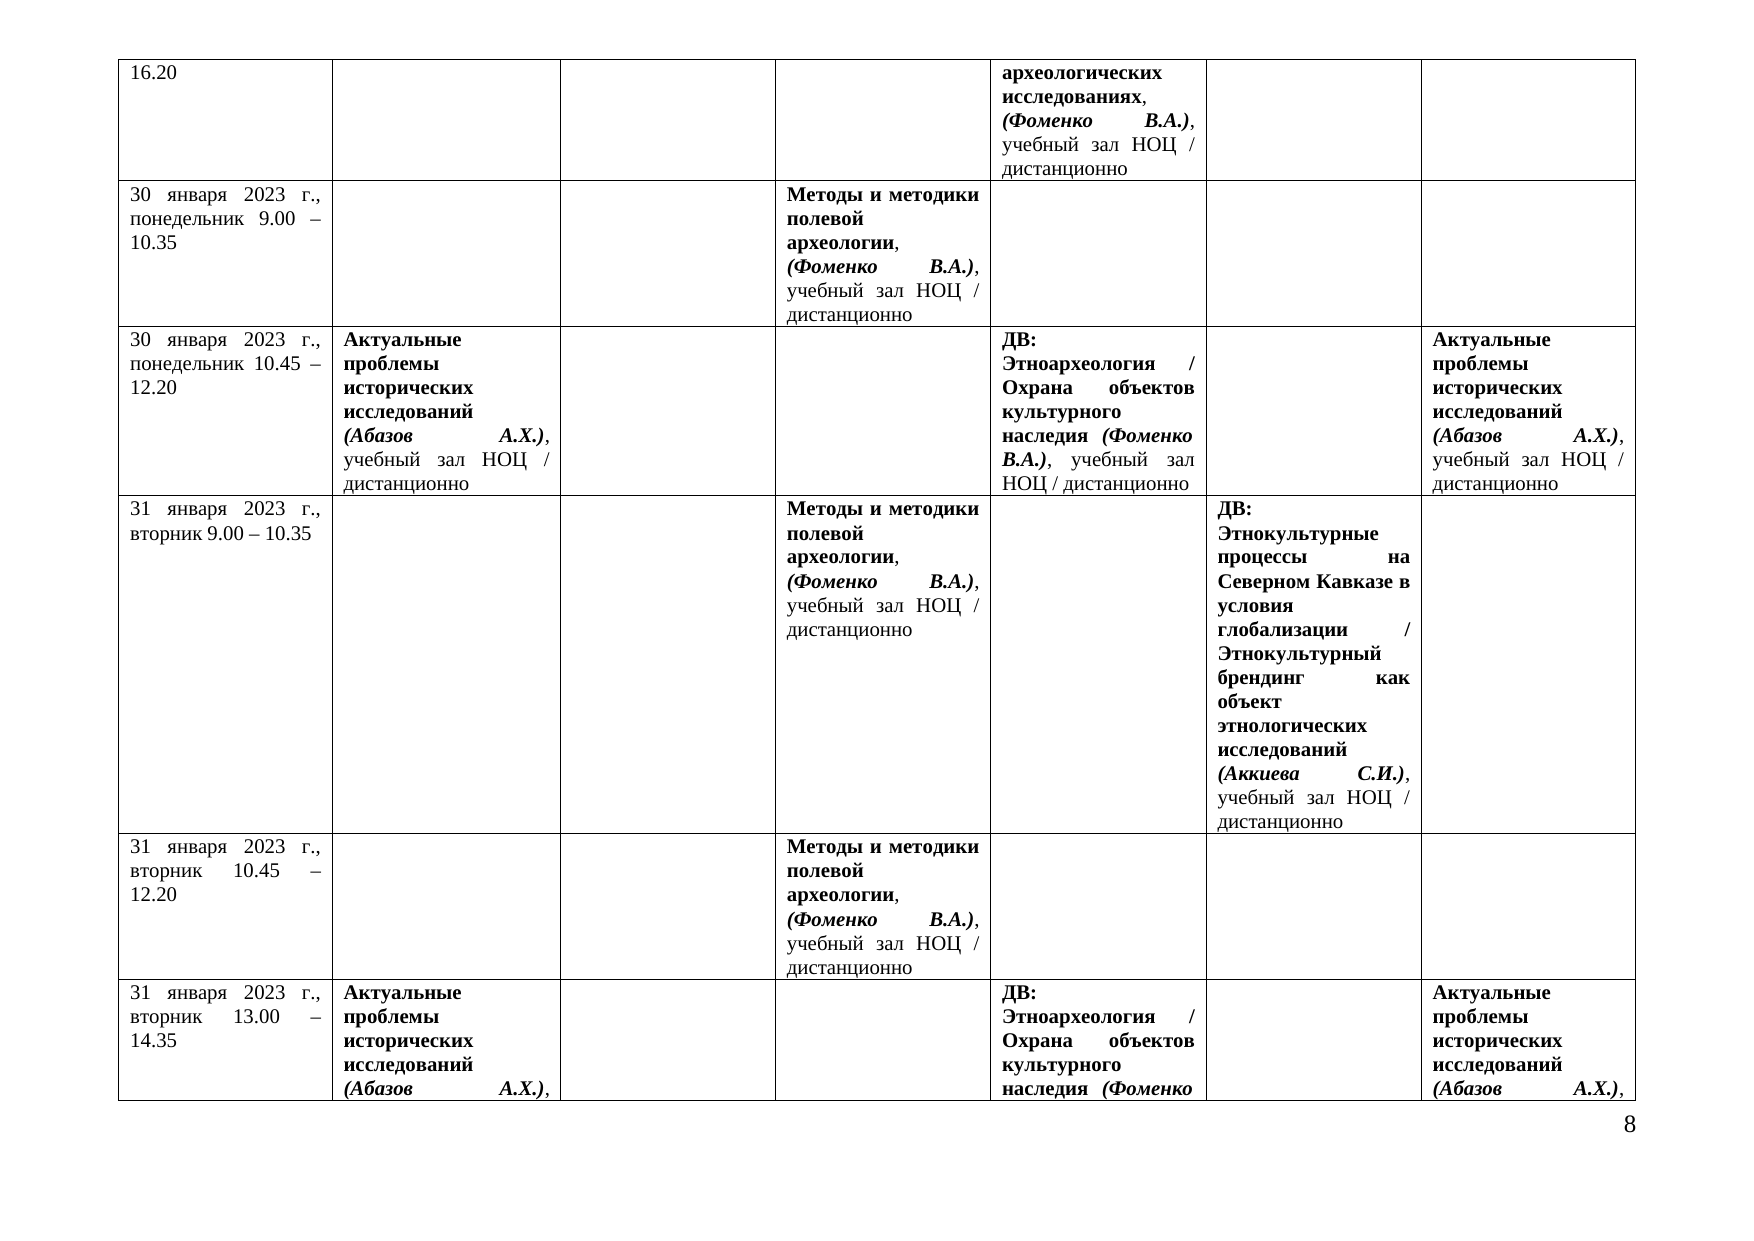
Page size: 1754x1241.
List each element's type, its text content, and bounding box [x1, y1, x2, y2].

table_cell [776, 327, 990, 495]
table_cell [333, 181, 560, 326]
table_cell 30 января 2023 г., понедельник 9.00 – 10.35 [119, 181, 332, 326]
table_cell 31 января 2023 г., вторник 9.00 – 10.35 [119, 496, 332, 833]
table_cell ДВ: Этнокультурные процессы на Северном Кавказе в условия глобализации / Этнокультурный брендинг как объект этнологических исследований (Аккиева С.И.), учебный зал НОЦ / дистанционно [1207, 496, 1421, 833]
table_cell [119, 60, 332, 180]
table_cell [561, 496, 775, 833]
table_cell [333, 496, 560, 833]
table_cell [1207, 181, 1421, 326]
table_cell Методы и методики полевой археологии, (Фоменко В.А.), учебный зал НОЦ / дистанционно [776, 496, 990, 833]
table_cell [1207, 60, 1421, 180]
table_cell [991, 980, 1206, 1100]
table_cell [1207, 980, 1421, 1100]
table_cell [991, 60, 1206, 180]
table_cell [561, 60, 775, 180]
table_cell [561, 181, 775, 326]
table_cell [333, 60, 560, 180]
table_cell [333, 834, 560, 979]
table_cell Актуальные проблемы исторических исследований (Абазов А.Х.), учебный зал НОЦ / дистанционно [1422, 327, 1635, 495]
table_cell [1422, 980, 1635, 1100]
table_cell [1422, 496, 1635, 833]
table_cell [561, 327, 775, 495]
table_cell [991, 496, 1206, 833]
table_cell [1422, 834, 1635, 979]
table_cell [991, 181, 1206, 326]
table_cell [776, 980, 990, 1100]
table_cell 31 января 2023 г., вторник 10.45 – 12.20 [119, 834, 332, 979]
table_cell Методы и методики полевой археологии, (Фоменко В.А.), учебный зал НОЦ / дистанционно [776, 834, 990, 979]
table_cell [1422, 181, 1635, 326]
table_cell Методы и методики полевой археологии, (Фоменко В.А.), учебный зал НОЦ / дистанционно [776, 181, 990, 326]
table_cell 30 января 2023 г., понедельник 10.45 – 12.20 [119, 327, 332, 495]
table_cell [333, 980, 560, 1100]
table_cell [991, 834, 1206, 979]
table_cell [119, 980, 332, 1100]
table_cell [1422, 60, 1635, 180]
table_cell [561, 834, 775, 979]
table_cell ДВ: Этноархеология / Охрана объектов культурного наследия (Фоменко В.А.), учебный зал НОЦ / дистанционно [991, 327, 1206, 495]
table_cell [776, 60, 990, 180]
table_cell Актуальные проблемы исторических исследований (Абазов А.Х.), учебный зал НОЦ / дистанционно [333, 327, 560, 495]
table_cell [1207, 327, 1421, 495]
table_cell [561, 980, 775, 1100]
table_cell [1207, 834, 1421, 979]
